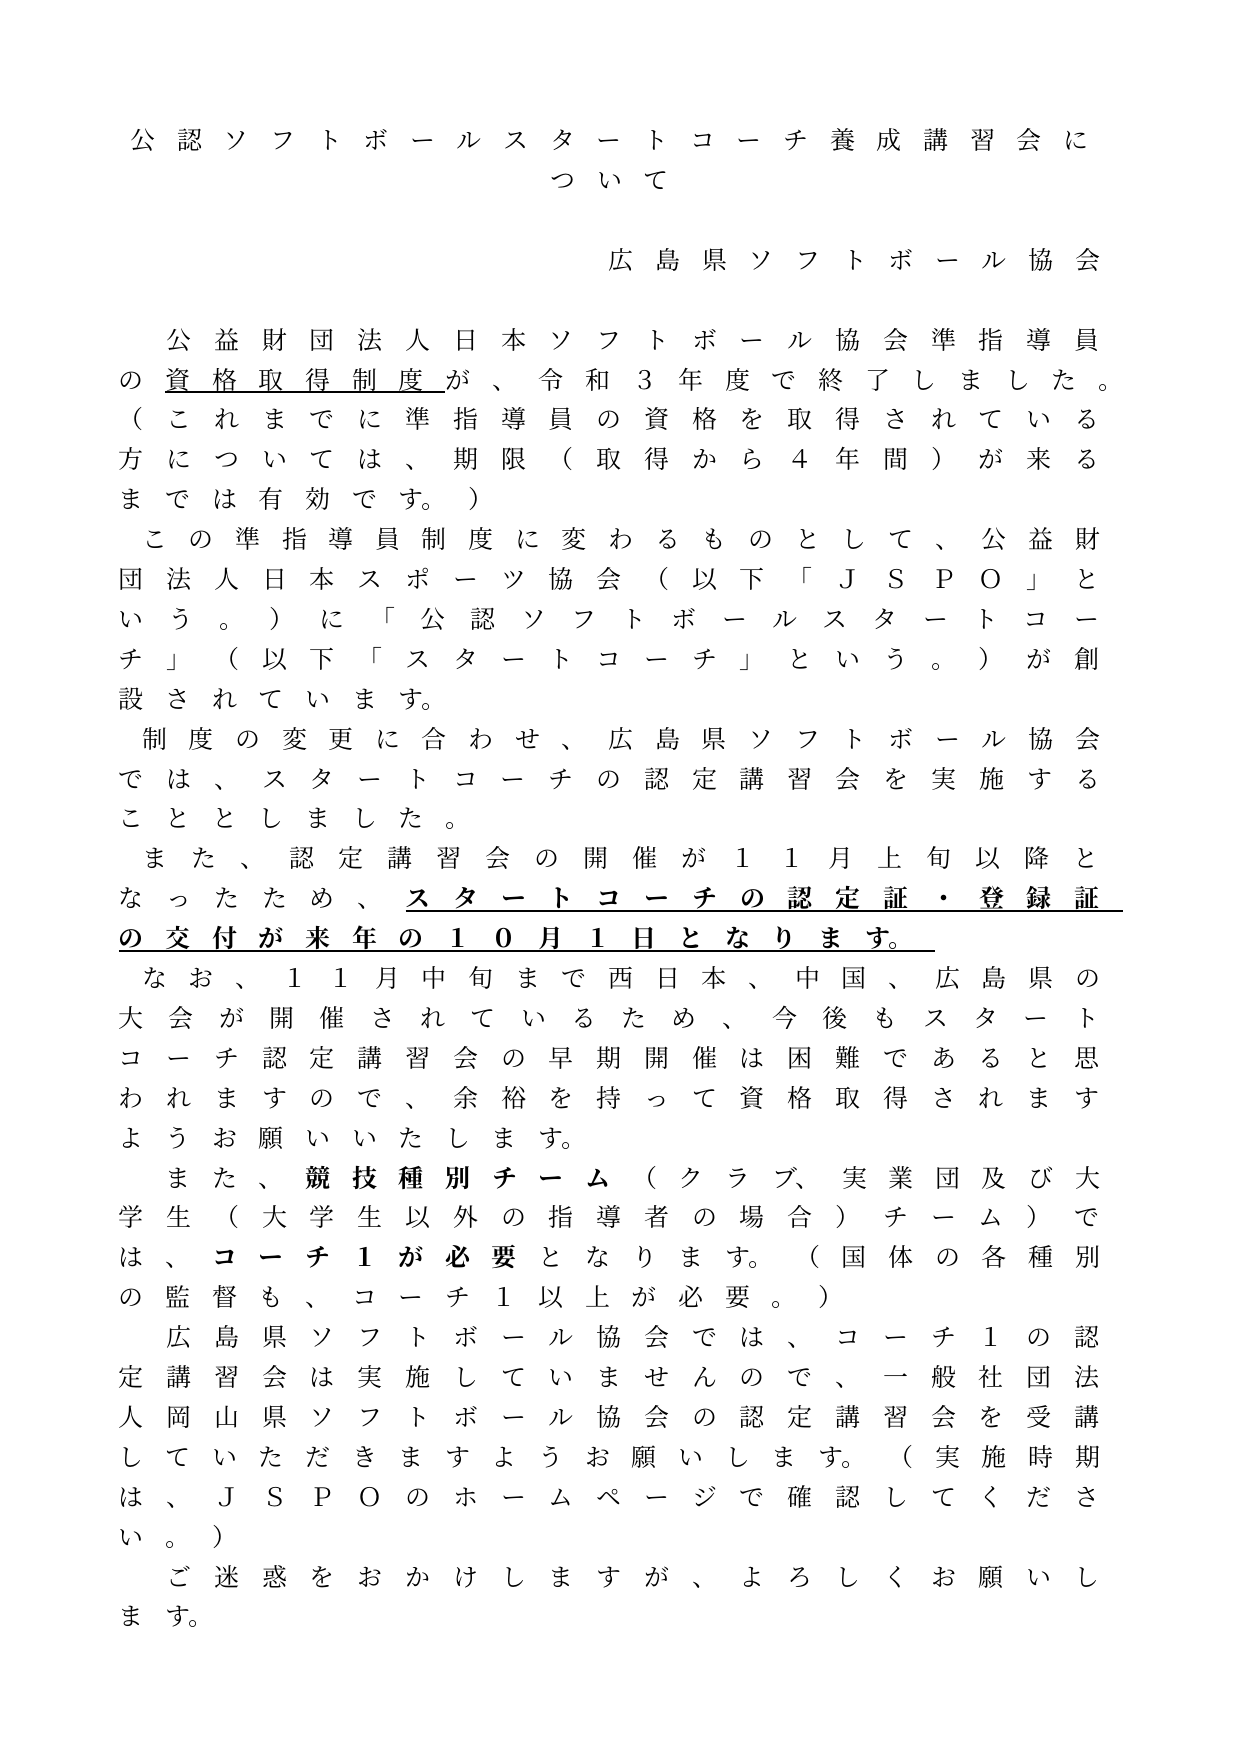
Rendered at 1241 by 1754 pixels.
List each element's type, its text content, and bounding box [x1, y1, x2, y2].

text 公認ソフトボールスタートコーチ養成講習会について [118, 119, 1122, 199]
text また、競技種別チーム（クラブ、実業団及び大学生（大学生以外の指導者の場合）チーム）では、コーチ１が必要となります。（国体の各種別の監督も、コーチ１以上が必要。） [118, 1156, 1122, 1316]
text 広島県ソフトボール協会 [118, 239, 1122, 278]
text 制度の変更に合わせ、広島県ソフトボール協会では、スタートコーチの認定講習会を実施することとしました。 [118, 717, 1122, 837]
text （これまでに準指導員の資格を取得されている方については、期限（取得から４年間）が来るまでは有効です。） [118, 398, 1122, 518]
text なお、１１月中旬まで西日本、中国、広島県の大会が開催されているため、今後もスタートコーチ認定講習会の早期開催は困難であると思われますので、余裕を持って資格取得されますようお願いいたします。 [118, 957, 1122, 1156]
text ご迷惑をおかけしますが、よろしくお願いします。 [118, 1555, 1122, 1635]
text 公益財団法人日本ソフトボール協会準指導員の資格取得制度が、令和３年度で終了しました。 [118, 318, 1122, 398]
text また、認定講習会の開催が１１月上旬以降となったため、スタートコーチの認定証・登録証の交付が来年の１０月１日となります。 [118, 837, 1122, 957]
text 広島県ソフトボール協会では、コーチ１の認定講習会は実施していませんので、一般社団法人岡山県ソフトボール協会の認定講習会を受講していただきますようお願いします。（実施時期は、ＪＳＰＯのホームページで確認してください。） [118, 1316, 1122, 1555]
text この準指導員制度に変わるものとして、公益財団法人日本スポーツ協会（以下「ＪＳＰＯ」という。）に「公認ソフトボールスタートコーチ」（以下「スタートコーチ」という。）が創設されています。 [118, 518, 1122, 717]
